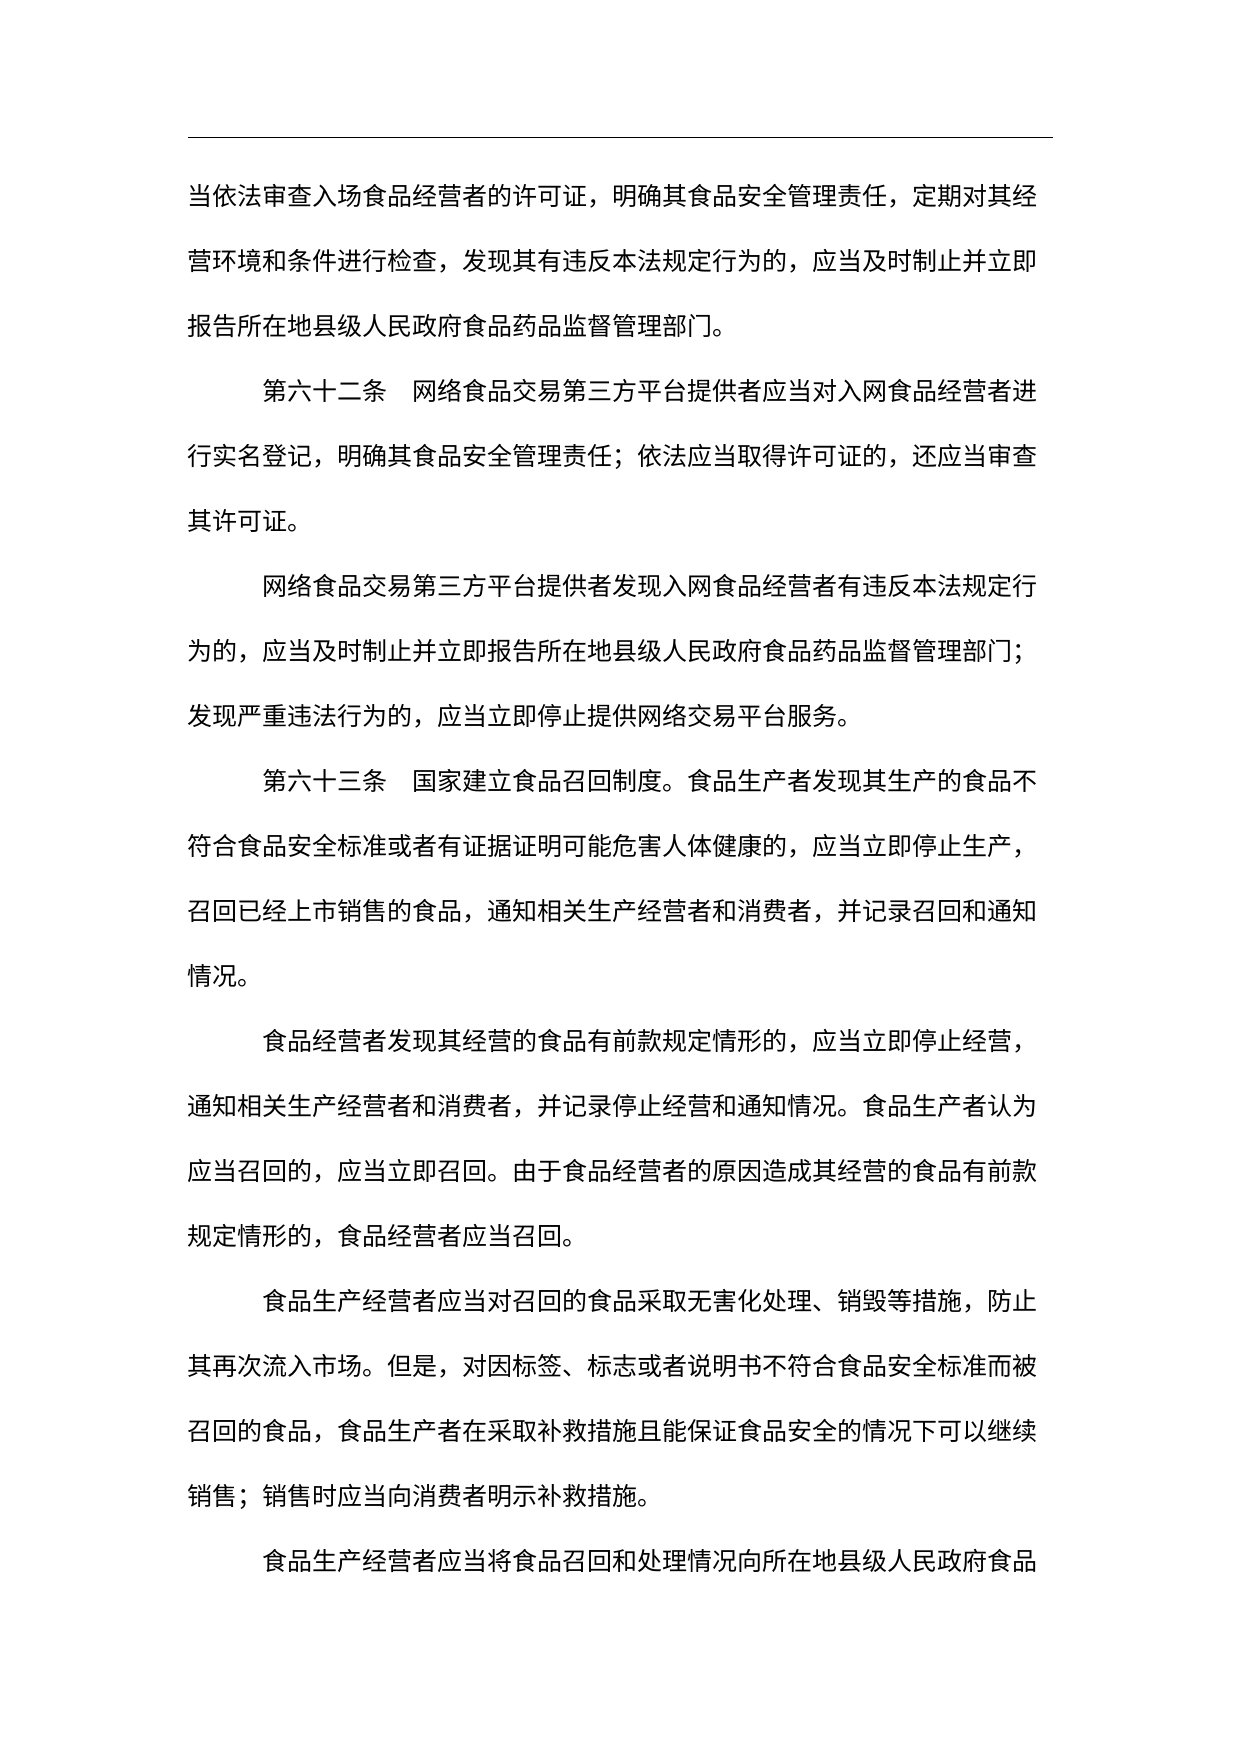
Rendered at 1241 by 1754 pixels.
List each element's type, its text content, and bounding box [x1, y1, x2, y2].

text 网络食品交易第三方平台提供者发现入网食品经营者有违反本法规定行为的，应当及时制止并立即报告所在地县级人民政府食品药品监督管理部门；发现严重违法行为的，应当立即停止提供网络交易平台服务。 [187, 552, 1053, 747]
text 食品经营者发现其经营的食品有前款规定情形的，应当立即停止经营，通知相关生产经营者和消费者，并记录停止经营和通知情况。食品生产者认为应当召回的，应当立即召回。由于食品经营者的原因造成其经营的食品有前款规定情形的，食品经营者应当召回。 [187, 1007, 1053, 1267]
text 食品生产经营者应当对召回的食品采取无害化处理、销毁等措施，防止其再次流入市场。但是，对因标签、标志或者说明书不符合食品安全标准而被召回的食品，食品生产者在采取补救措施且能保证食品安全的情况下可以继续销售；销售时应当向消费者明示补救措施。 [187, 1267, 1053, 1527]
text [187, 1527, 1053, 1592]
text 第六十二条 网络食品交易第三方平台提供者应当对入网食品经营者进行实名登记，明确其食品安全管理责任；依法应当取得许可证的，还应当审查其许可证。 [187, 357, 1053, 552]
text 第六十三条 国家建立食品召回制度。食品生产者发现其生产的食品不符合食品安全标准或者有证据证明可能危害人体健康的，应当立即停止生产，召回已经上市销售的食品，通知相关生产经营者和消费者，并记录召回和通知情况。 [187, 747, 1053, 1007]
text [187, 162, 1053, 357]
